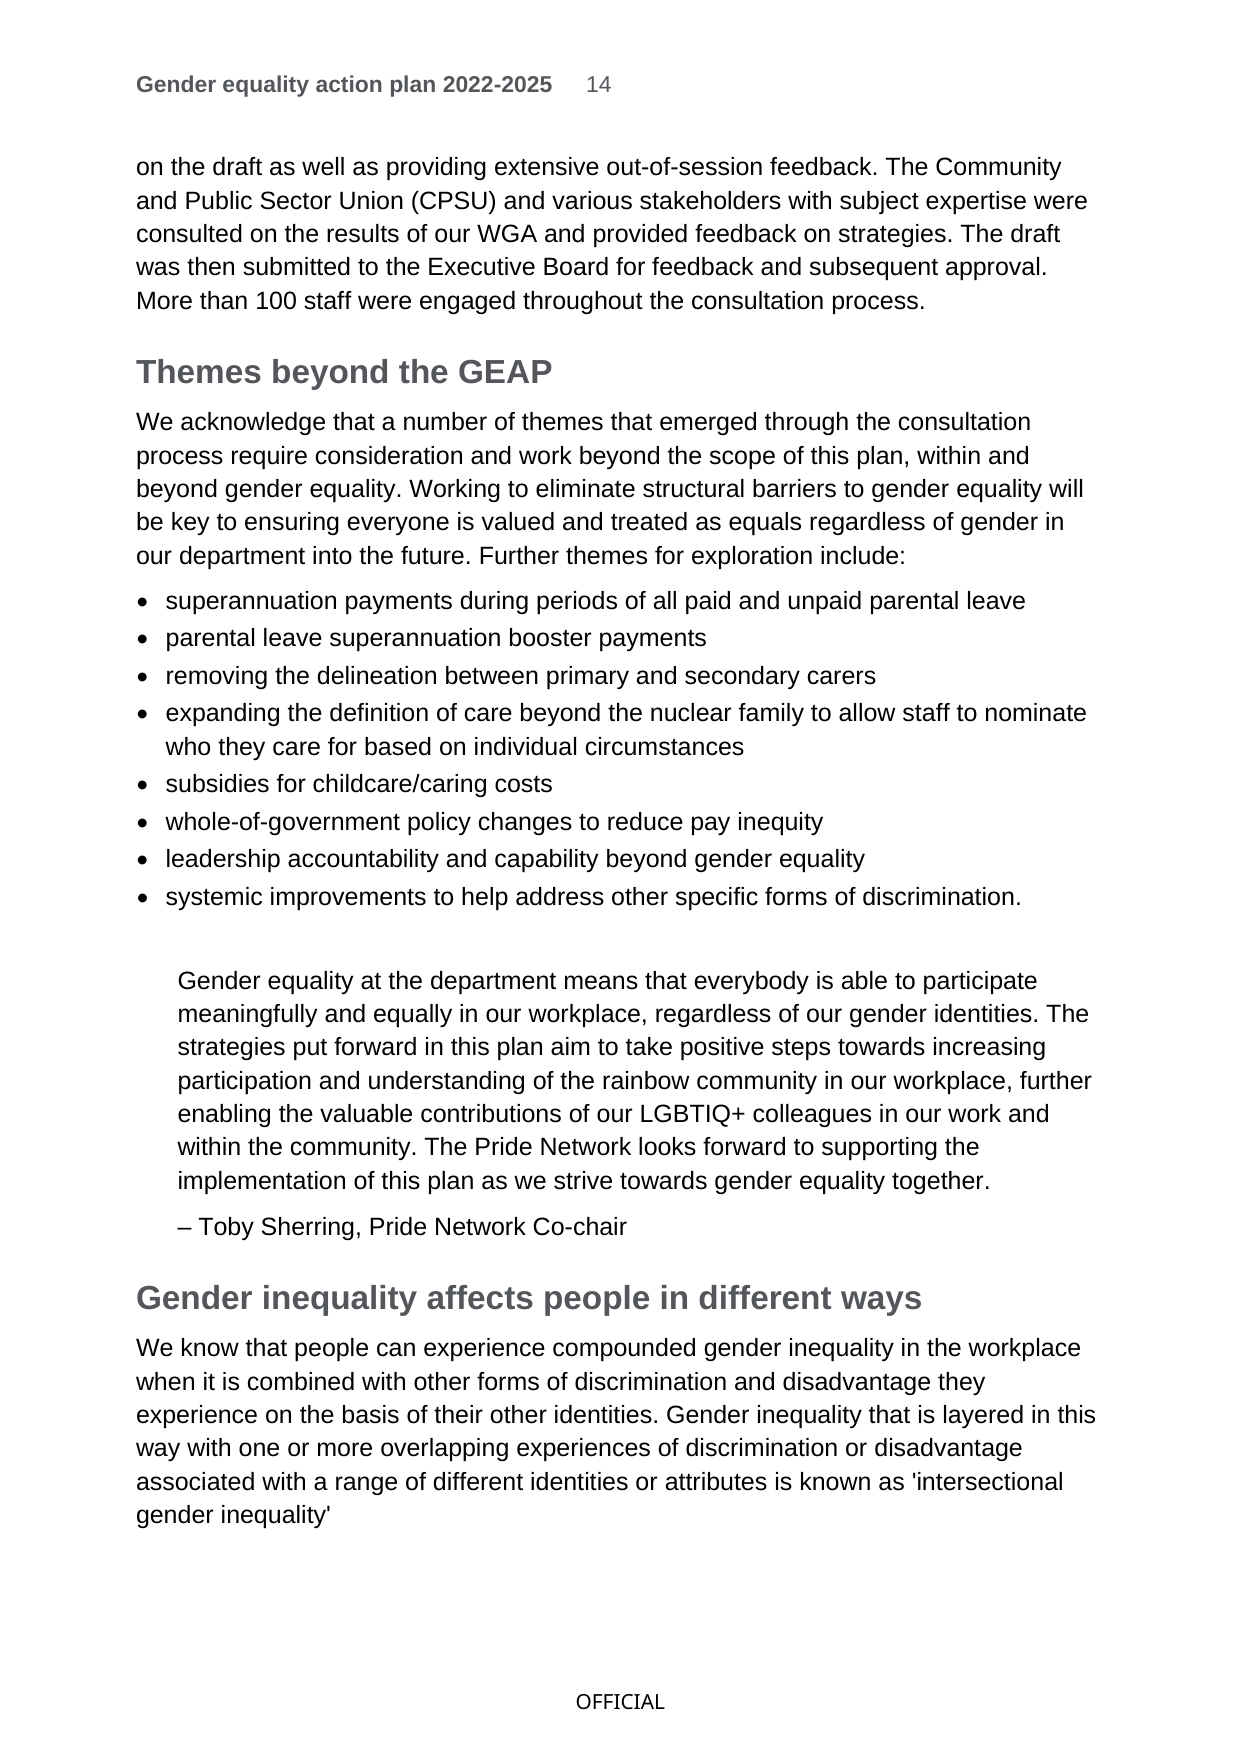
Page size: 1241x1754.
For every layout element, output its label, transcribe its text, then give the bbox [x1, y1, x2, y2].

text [136, 148, 1104, 314]
text subsidies for childcare/caring costs [136, 765, 1104, 799]
text whole-of-government policy changes to reduce pay inequity [136, 803, 1104, 836]
subtitle Gender inequality affects people in different ways [136, 1278, 1104, 1316]
subtitle Themes beyond the GEAP [136, 352, 1104, 390]
text We acknowledge that a number of themes that emerged through the consultation process require consideration and work beyond the scope of this plan, within and beyond gender equality. Working to eliminate structural barriers to gender equality will be key to ensuring everyone is valued and treated as equals regardless of gender in our department into the future. Further themes for exploration include: [136, 403, 1104, 569]
text systemic improvements to help address other specific forms of discrimination. [136, 878, 1104, 911]
text leadership accountability and capability beyond gender equality [136, 840, 1104, 874]
text expanding the definition of care beyond the nuclear family to allow staff to nominate who they care for based on individual circumstances [136, 694, 1104, 761]
text removing the delineation between primary and secondary carers [136, 657, 1104, 690]
text We know that people can experience compounded gender inequality in the workplace when it is combined with other forms of discrimination and disadvantage they experience on the basis of their other identities. Gender inequality that is layered in this way with one or more overlapping experiences of discrimination or disadvantage associated with a range of different identities or attributes is known as 'intersectional gender inequality' [136, 1329, 1104, 1529]
text superannuation payments during periods of all paid and unpaid parental leave [136, 582, 1104, 615]
text parental leave superannuation booster payments [136, 619, 1104, 653]
text Gender equality at the department means that everybody is able to participate meaningfully and equally in our workplace, regardless of our gender identities. The strategies put forward in this plan aim to take positive steps towards increasing participation and understanding of the rainbow community in our workplace, further enabling the valuable contributions of our LGBTIQ+ colleagues in our work and within the community. The Pride Network looks forward to supporting the implementation of this plan as we strive towards gender equality together. [177, 961, 1104, 1194]
text – Toby Sherring, Pride Network Co-chair [177, 1207, 1104, 1240]
